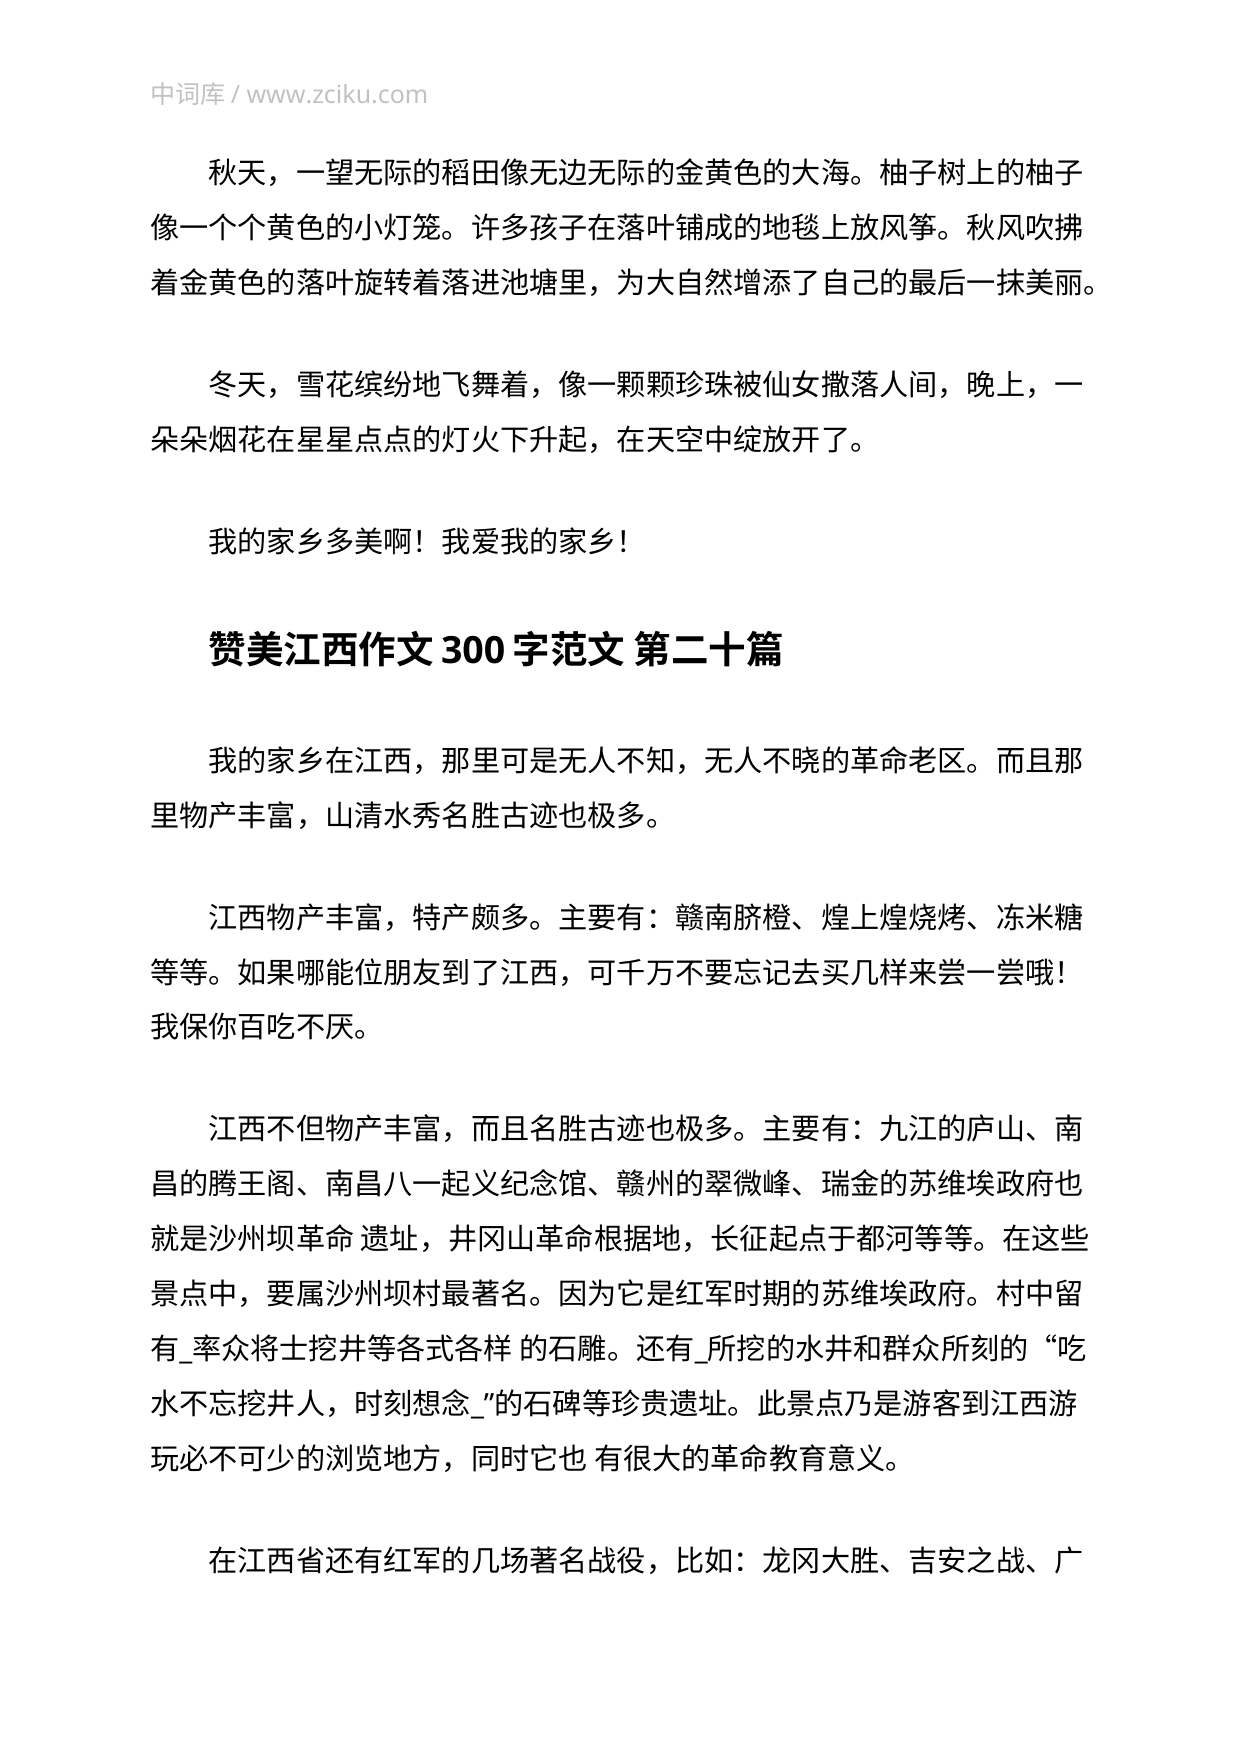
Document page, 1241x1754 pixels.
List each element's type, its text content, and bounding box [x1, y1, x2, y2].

text 秋天，一望无际的稻田像无边无际的金黄色的大海。柚子树上的柚子像一个个黄色的小灯笼。许多孩子在落叶铺成的地毯上放风筝。秋风吹拂着金黄色的落叶旋转着落进池塘里，为大自然增添了自己的最后一抹美丽。 [150, 150, 1090, 302]
text 冬天，雪花缤纷地飞舞着，像一颗颗珍珠被仙女撒落人间，晚上，一朵朵烟花在星星点点的灯火下升起，在天空中绽放开了。 [150, 362, 1090, 459]
text 江西物产丰富，特产颇多。主要有：赣南脐橙、煌上煌烧烤、冻米糖等等。如果哪能位朋友到了江西，可千万不要忘记去买几样来尝一尝哦！我保你百吃不厌。 [150, 894, 1090, 1046]
text 江西不但物产丰富，而且名胜古迹也极多。主要有：九江的庐山、南昌的腾王阁、南昌八一起义纪念馆、赣州的翠微峰、瑞金的苏维埃政府也就是沙州坝革命 遗址，井冈山革命根据地，长征起点于都河等等。在这些景点中，要属沙州坝村最著名。因为它是红军时期的苏维埃政府。村中留有_率众将士挖井等各式各样 的石雕。还有_所挖的水井和群众所刻的“吃水不忘挖井人，时刻想念_”的石碑等珍贵遗址。此景点乃是游客到江西游玩必不可少的浏览地方，同时它也 有很大的革命教育意义。 [150, 1106, 1090, 1478]
text 我的家乡在江西，那里可是无人不知，无人不晓的革命老区。而且那里物产丰富，山清水秀名胜古迹也极多。 [150, 738, 1090, 835]
text 赞美江西作文300字范文 第二十篇 [150, 620, 1090, 674]
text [150, 1537, 1090, 1579]
text 我的家乡多美啊！我爱我的家乡！ [150, 518, 1090, 561]
